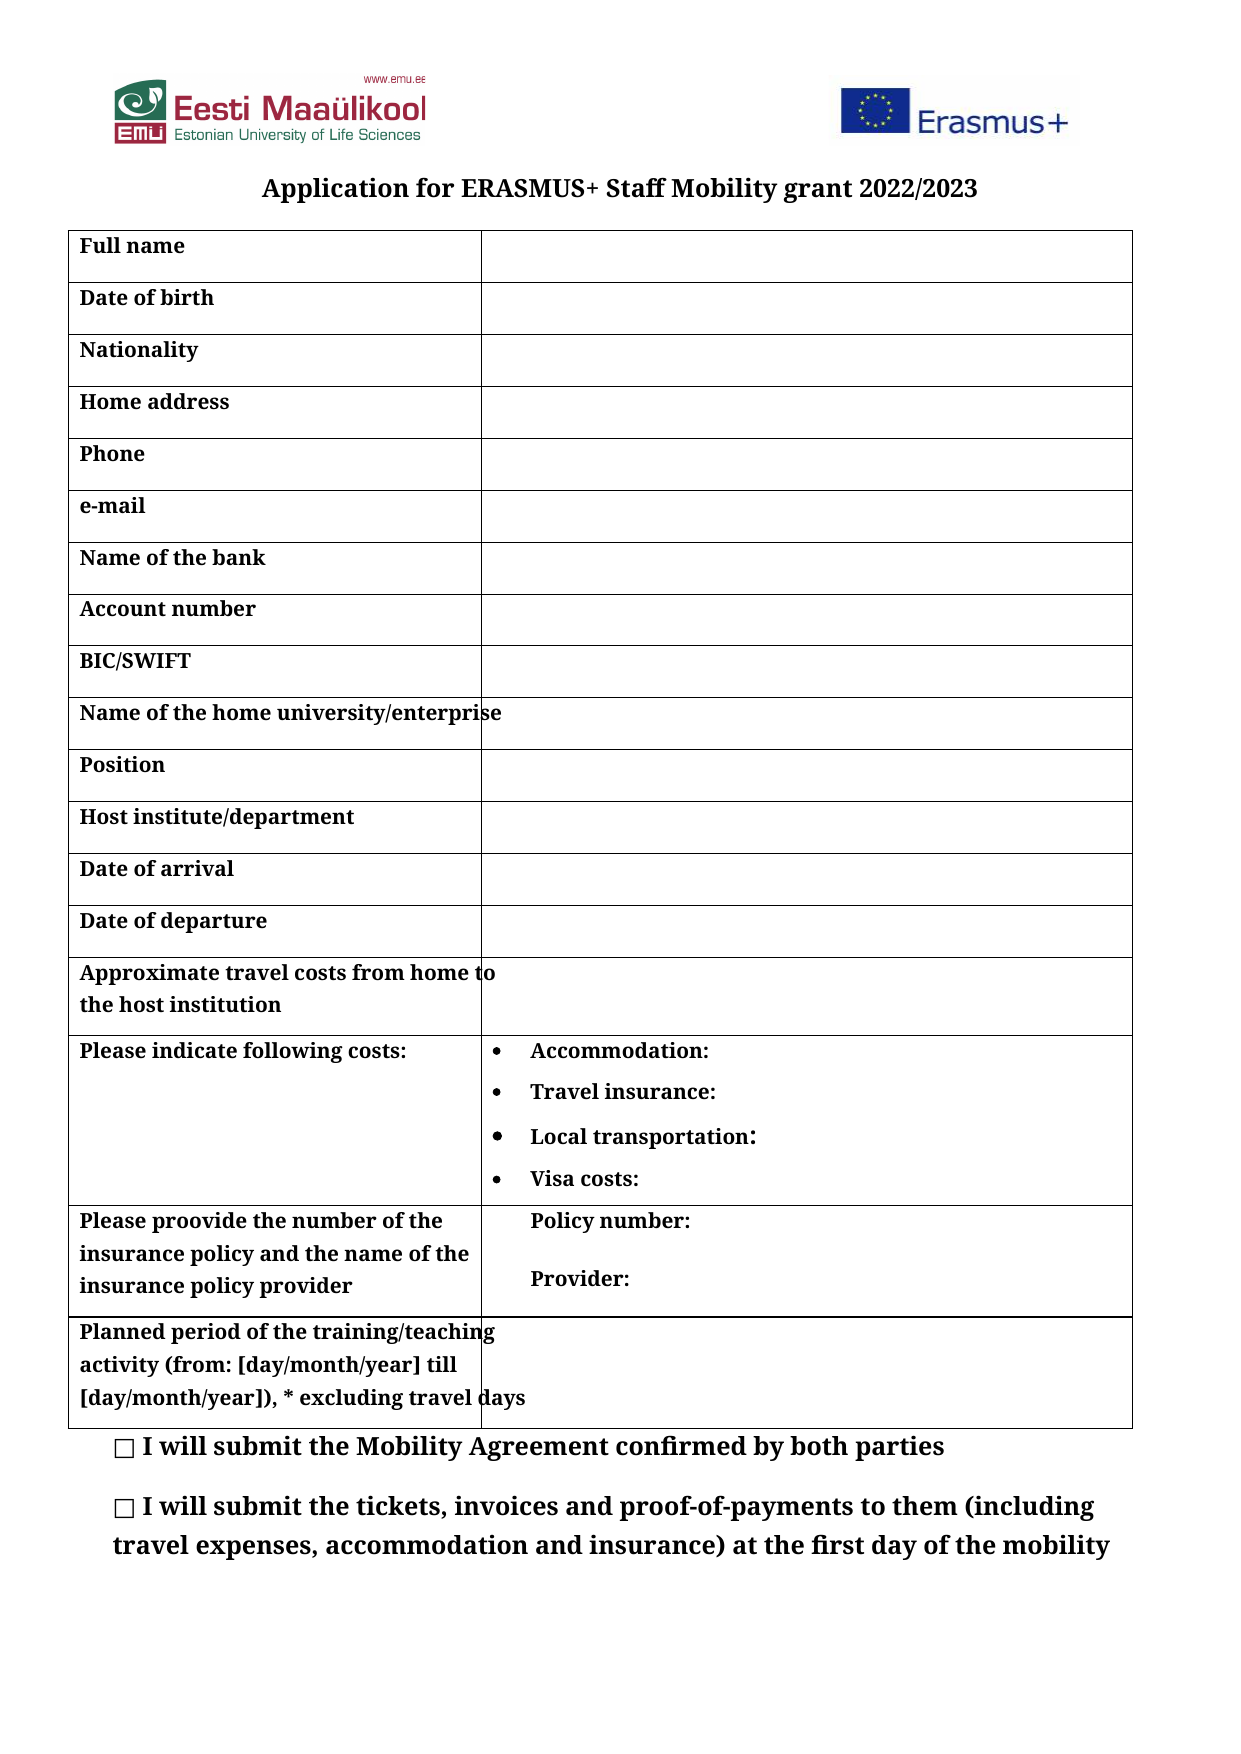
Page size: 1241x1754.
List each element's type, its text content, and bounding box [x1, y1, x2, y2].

table_cell [482, 698, 1132, 749]
table_cell [482, 283, 1132, 334]
table_cell Approximate travel costs from home to the host institution [69, 958, 481, 1035]
table_cell [482, 958, 1132, 1035]
table_cell e-mail [69, 491, 481, 542]
table_header Full name [69, 231, 481, 282]
table_cell [482, 1318, 1132, 1427]
table_cell [482, 750, 1132, 801]
table_cell Position [69, 750, 481, 801]
table_cell Date of departure [69, 906, 481, 957]
text □ I will submit the Mobility Agreement confirmed by both parties [112, 1429, 1128, 1463]
table_cell [482, 439, 1132, 490]
table_cell Account number [69, 595, 481, 645]
table_cell [482, 543, 1132, 593]
table_cell Name of the bank [69, 543, 481, 593]
text Application for ERASMUS+ Staff Mobility grant 2022/2023 [112, 170, 1128, 204]
table_cell Please indicate following costs: [69, 1036, 481, 1205]
table_cell Nationality [69, 335, 481, 386]
table_cell [482, 854, 1132, 905]
table_cell Planned period of the training/teaching activity (from: [day/month/year] till [day/month/year]), * excluding travel days [69, 1318, 481, 1427]
table_cell [482, 595, 1132, 645]
table_cell Date of arrival [69, 854, 481, 905]
table_cell Host institute/department [69, 802, 481, 853]
table_cell [482, 802, 1132, 853]
table_cell [482, 335, 1132, 386]
table_cell [482, 387, 1132, 438]
table_cell Policy number: Provider: [482, 1206, 1132, 1316]
table_cell Date of birth [69, 283, 481, 334]
table_cell Please proovide the number of the insurance policy and the name of the insurance policy provider [69, 1206, 481, 1316]
table_cell BIC/SWIFT [69, 646, 481, 697]
picture [828, 75, 1080, 146]
table_cell [482, 491, 1132, 542]
table_header [482, 231, 1132, 282]
table_cell Home address [69, 387, 481, 438]
table_cell Accommodation: Travel insurance: Local transportation: Visa costs: [482, 1036, 1132, 1205]
table_cell Name of the home university/enterprise [69, 698, 481, 749]
table_cell [482, 906, 1132, 957]
table_cell Phone [69, 439, 481, 490]
table_cell [482, 646, 1132, 697]
picture [112, 73, 426, 146]
